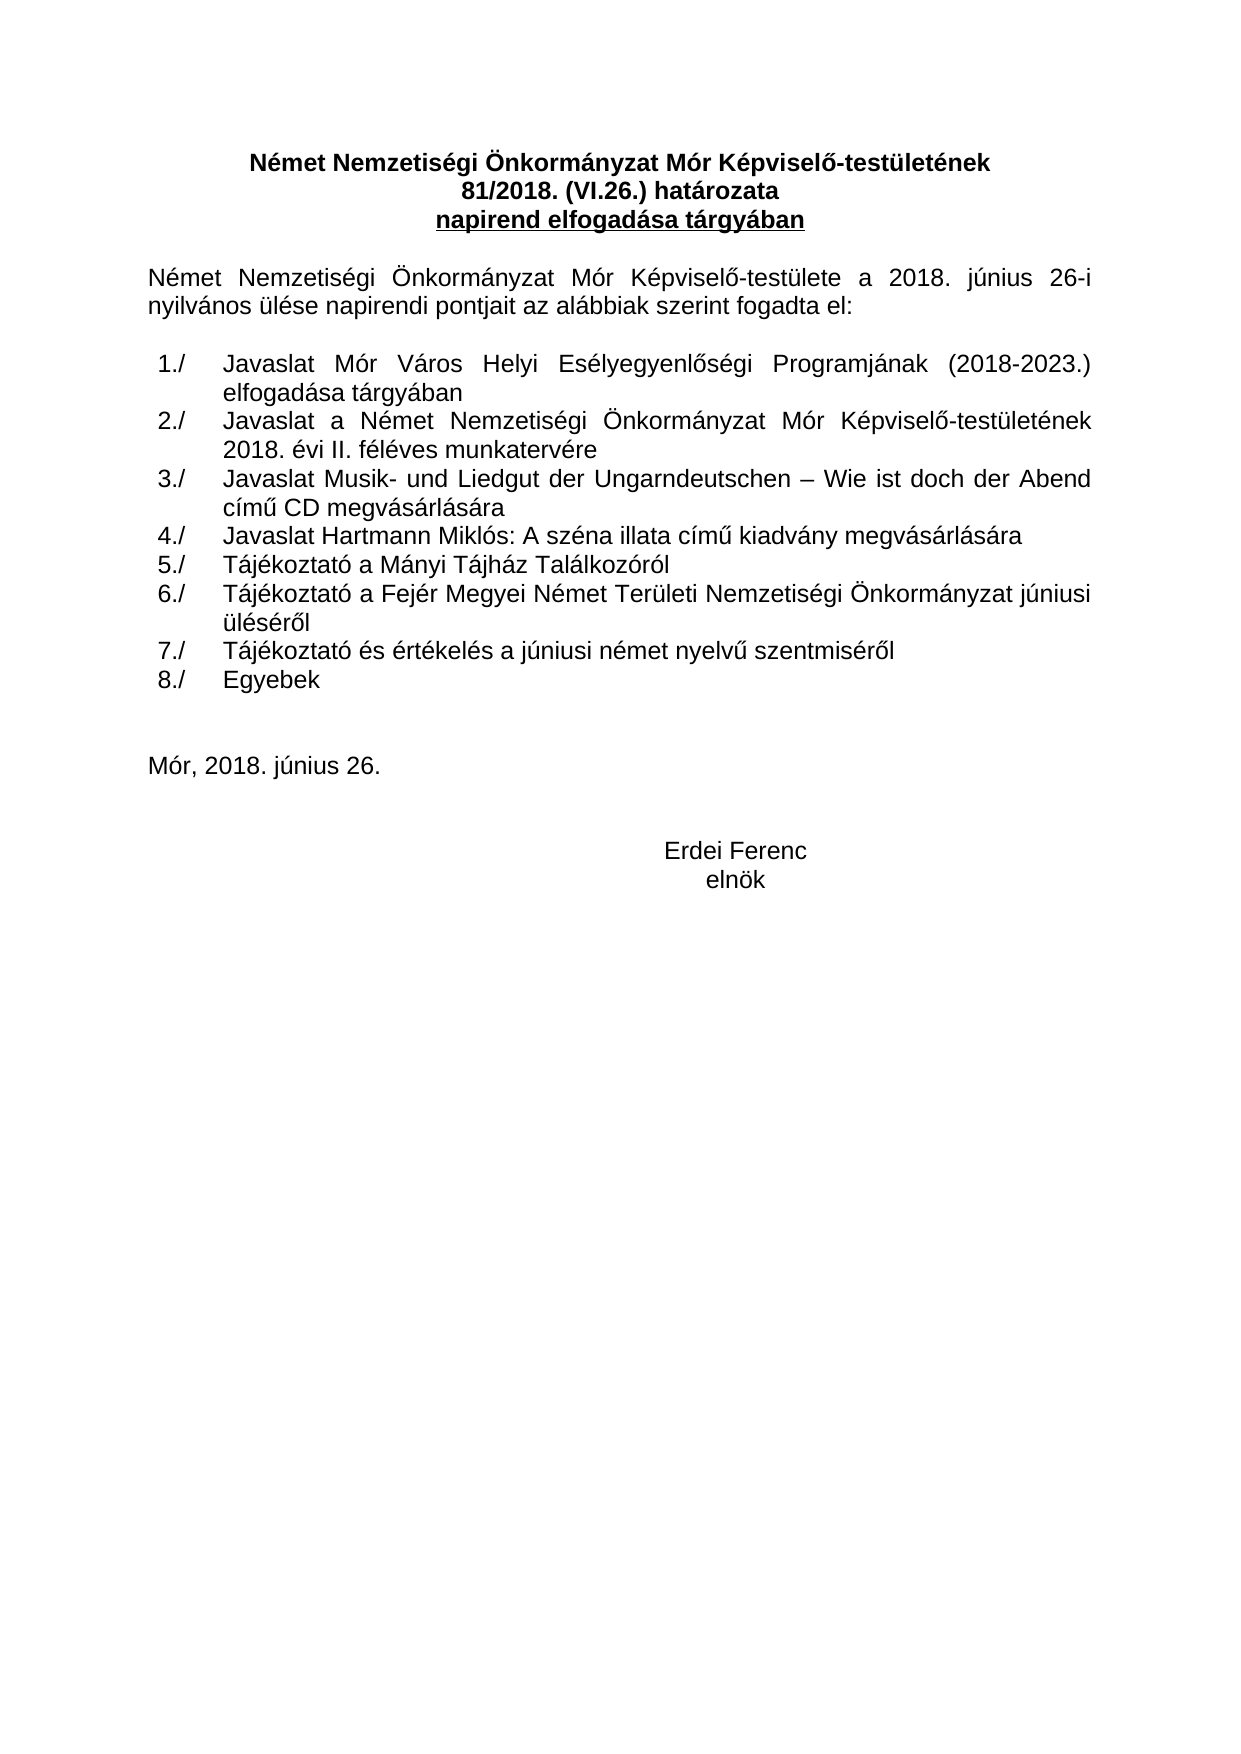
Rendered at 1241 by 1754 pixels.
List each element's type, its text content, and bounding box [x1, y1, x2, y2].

list Javaslat Hartmann Miklós: A széna illata című kiadvány megvásárlására [185, 521, 1093, 550]
list Tájékoztató a Fejér Megyei Német Területi Nemzetiségi Önkormányzat júniusi üléséről [185, 579, 1093, 636]
text Mór, 2018. június 26. [148, 751, 1093, 780]
text Német Nemzetiségi Önkormányzat Mór Képviselő-testülete a 2018. június 26-i nyilvános ülése napirendi pontjait az alábbiak szerint fogadta el: [148, 263, 1093, 320]
list Tájékoztató a Mányi Tájház Találkozóról [185, 550, 1093, 579]
text Erdei Ferenc [148, 836, 1093, 865]
text 81/2018. (VI.26.) határozata [148, 176, 1093, 205]
text Német Nemzetiségi Önkormányzat Mór Képviselő-testületének [148, 148, 1093, 176]
text napirend elfogadása tárgyában [148, 205, 1093, 234]
list Javaslat Musik- und Liedgut der Ungarndeutschen – Wie ist doch der Abend című CD megvásárlására [185, 464, 1093, 521]
list Javaslat Mór Város Helyi Esélyegyenlőségi Programjának (2018-2023.) elfogadása tárgyában [185, 349, 1093, 406]
text elnök [148, 865, 1093, 894]
list Egyebek [185, 665, 1093, 694]
list Tájékoztató és értékelés a júniusi német nyelvű szentmiséről [185, 636, 1093, 665]
list Javaslat a Német Nemzetiségi Önkormányzat Mór Képviselő-testületének 2018. évi II. féléves munkatervére [185, 406, 1093, 464]
